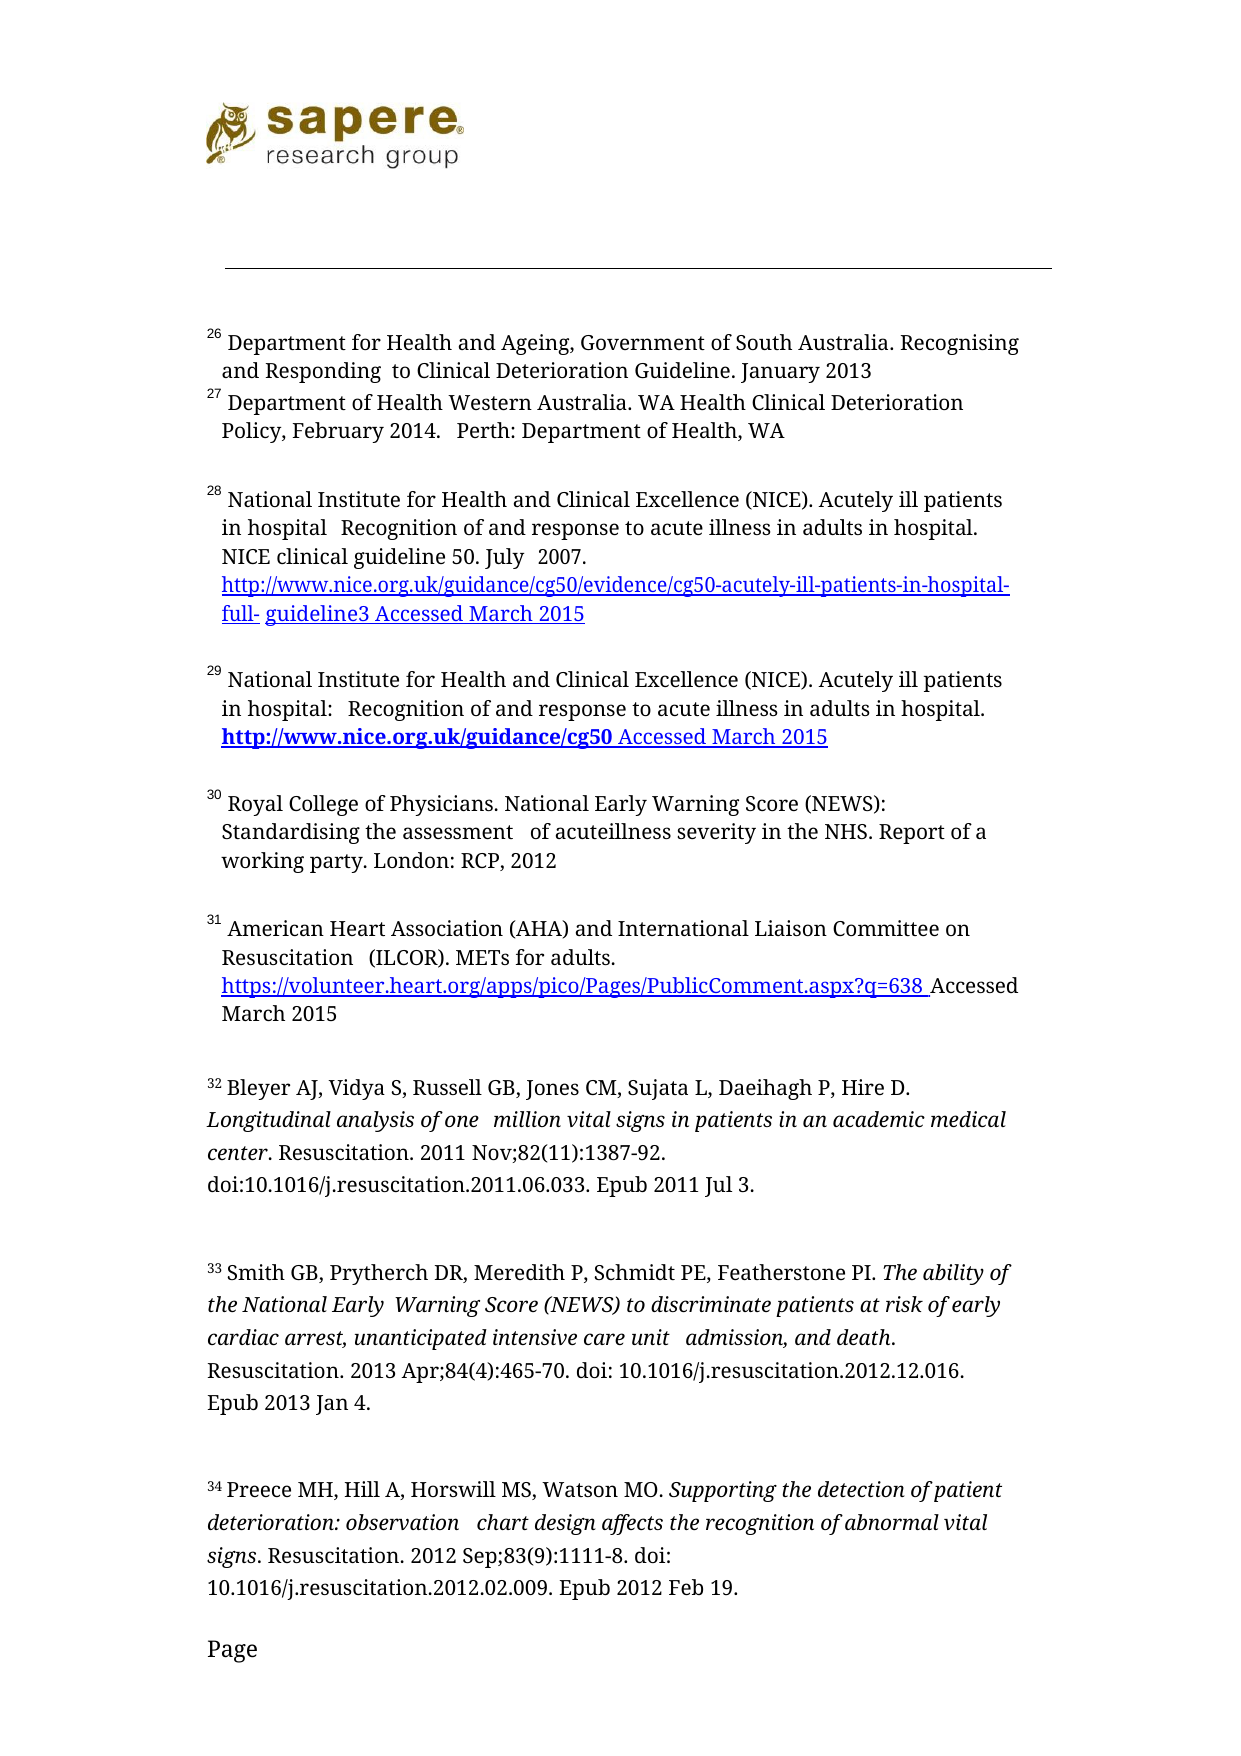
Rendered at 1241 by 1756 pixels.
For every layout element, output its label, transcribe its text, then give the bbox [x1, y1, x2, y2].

text 26 Department for Health and Ageing, Government of South Australia. Recognising and Responding to Clinical Deterioration Guideline. January 2013 [207, 326, 1026, 385]
text 33 Smith GB, Prytherch DR, Meredith P, Schmidt PE, Featherstone PI. The ability of the National Early Warning Score (NEWS) to discriminate patients at risk of early cardiac arrest, unanticipated intensive care unit admission, and death. Resuscitation. 2013 Apr;84(4):465-70. doi: 10.1016/j.resuscitation.2012.12.016. Epub 2013 Jan 4. [207, 1258, 1021, 1417]
text 34 Preece MH, Hill A, Horswill MS, Watson MO. Supporting the detection of patient deterioration: observation chart design affects the recognition of abnormal vital signs. Resuscitation. 2012 Sep;83(9):1111-8. doi: 10.1016/j.resuscitation.2012.02.009. Epub 2012 Feb 19. [207, 1476, 1021, 1602]
text 31 American Heart Association (AHA) and International Liaison Committee on Resuscitation (ILCOR). METs for adults. https://volunteer.heart.org/apps/pico/Pages/PublicComment.aspx?q=638 Accessed March 2015 [207, 912, 1021, 1028]
picture [206, 90, 464, 169]
text 27 Department of Health Western Australia. WA Health Clinical Deterioration Policy, February 2014. Perth: Department of Health, WA [207, 386, 1021, 445]
text 32 Bleyer AJ, Vidya S, Russell GB, Jones CM, Sujata L, Daeihagh P, Hire D. Longitudinal analysis of one million vital signs in patients in an academic medical center. Resuscitation. 2011 Nov;82(11):1387-92. doi:10.1016/j.resuscitation.2011.06.033. Epub 2011 Jul 3. [207, 1073, 1022, 1199]
text 29 National Institute for Health and Clinical Excellence (NICE). Acutely ill patients in hospital: Recognition of and response to acute illness in adults in hospital. http://www.nice.org.uk/guidance/cg50 Accessed March 2015 [207, 663, 1021, 751]
text 30 Royal College of Physicians. National Early Warning Score (NEWS): Standardising the assessment of acuteillness severity in the NHS. Report of a working party. London: RCP, 2012 [207, 787, 1011, 874]
text 28 National Institute for Health and Clinical Excellence (NICE). Acutely ill patients in hospital Recognition of and response to acute illness in adults in hospital. NICE clinical guideline 50. July 2007. http://www.nice.org.uk/guidance/cg50/evidence/cg50-acutely-ill-patients-in-hospital-full- guideline3 Accessed March 2015 [207, 483, 1026, 627]
